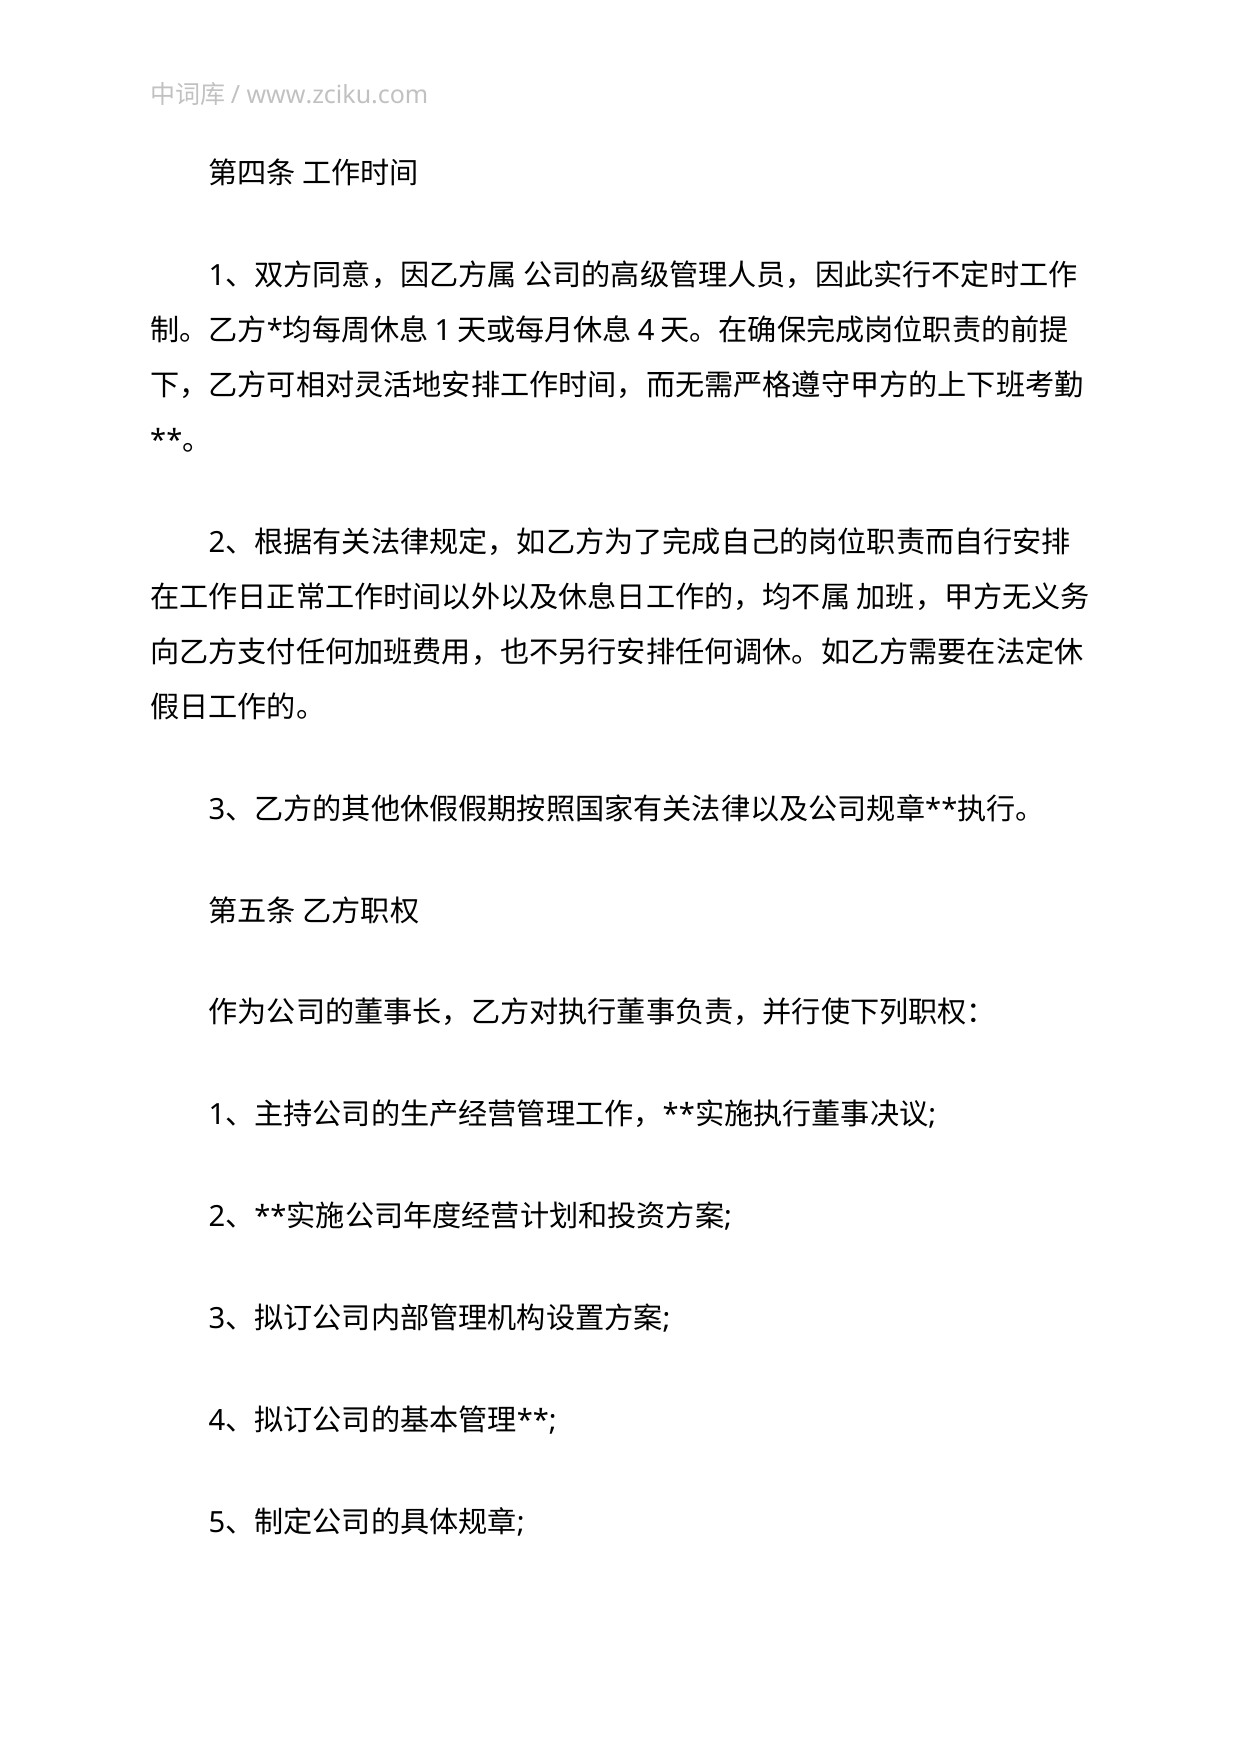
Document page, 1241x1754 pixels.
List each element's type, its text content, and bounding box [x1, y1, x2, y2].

text 1、主持公司的生产经营管理工作，**实施执行董事决议; [150, 1091, 1090, 1133]
text 2、**实施公司年度经营计划和投资方案; [150, 1193, 1090, 1235]
text 2、根据有关法律规定，如乙方为了完成自己的岗位职责而自行安排在工作日正常工作时间以外以及休息日工作的，均不属 加班，甲方无义务向乙方支付任何加班费用，也不另行安排任何调休。如乙方需要在法定休假日工作的。 [150, 519, 1090, 726]
text 1、双方同意，因乙方属 公司的高级管理人员，因此实行不定时工作制。乙方*均每周休息1天或每月休息4天。在确保完成岗位职责的前提下，乙方可相对灵活地安排工作时间，而无需严格遵守甲方的上下班考勤**。 [150, 252, 1090, 459]
text 第五条 乙方职权 [150, 887, 1090, 929]
text 3、乙方的其他休假假期按照国家有关法律以及公司规章**执行。 [150, 785, 1090, 828]
text 5、制定公司的具体规章; [150, 1499, 1090, 1541]
text 3、拟订公司内部管理机构设置方案; [150, 1295, 1090, 1337]
text 第四条 工作时间 [150, 150, 1090, 192]
text 作为公司的董事长，乙方对执行董事负责，并行使下列职权： [150, 989, 1090, 1031]
text 4、拟订公司的基本管理**; [150, 1397, 1090, 1439]
